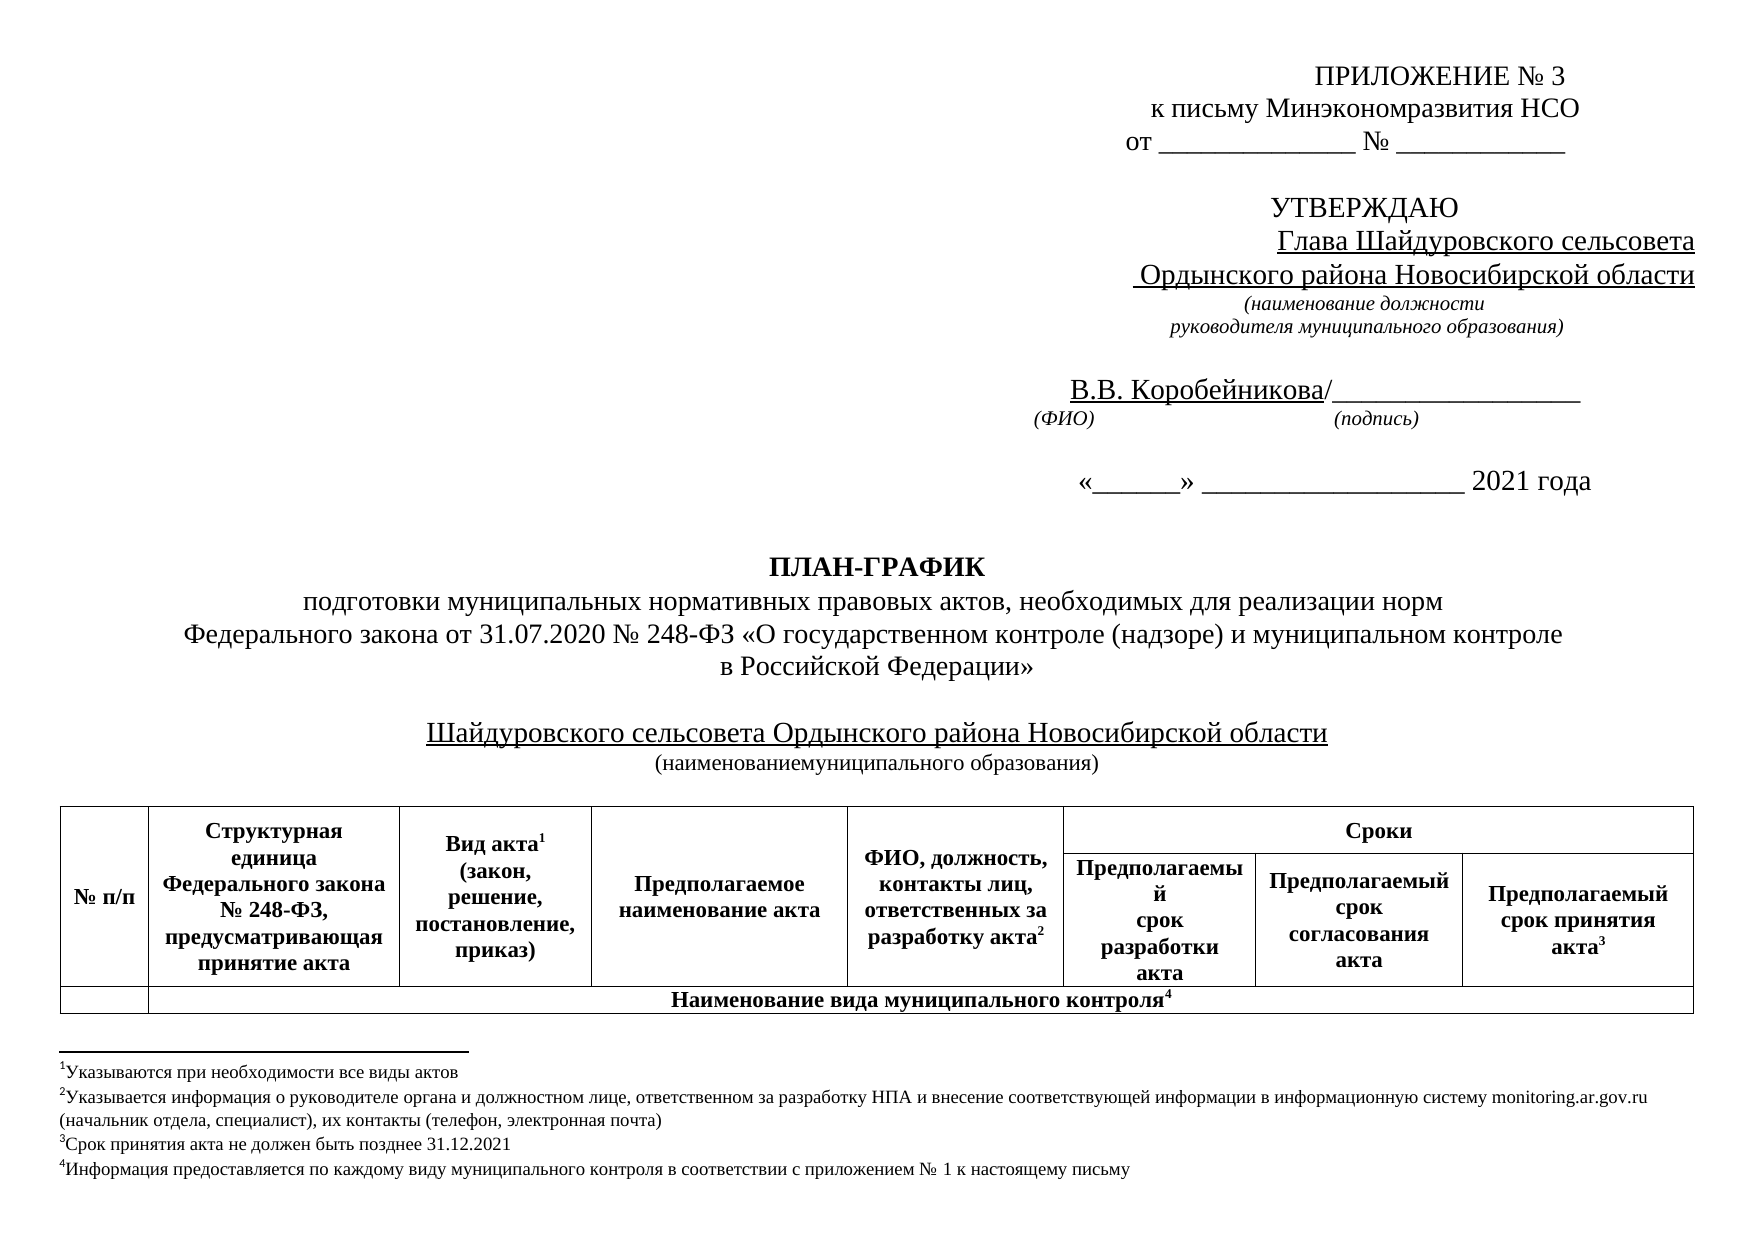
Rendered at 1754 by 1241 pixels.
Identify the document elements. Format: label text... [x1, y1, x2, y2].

table_header ФИО, должность, контакты лиц, ответственных за разработку акта [848, 807, 1063, 986]
text УТВЕРЖДАЮ [1034, 190, 1695, 223]
table_header Структурная единица Федерального закона № 248-ФЗ, предусматривающая принятие акта [149, 807, 399, 986]
text «______» __________________ 2021 года [1078, 463, 1695, 497]
text Шайдуровского сельсовета Ордынского района Новосибирской области [59, 715, 1695, 749]
text к письму Минэкономразвития НСО [59, 91, 1580, 124]
text ПЛАН-ГРАФИК [59, 549, 1695, 582]
table_header Предполагаемое наименование акта [592, 807, 847, 986]
table_cell Наименование вида муниципального контроля [149, 987, 1693, 1013]
text (наименование должности [1034, 290, 1695, 314]
text (наименованиемуниципального образования) [59, 749, 1695, 775]
table_header № п/п [61, 807, 148, 986]
table_header Сроки [1064, 807, 1693, 853]
text В.В. Коробейникова/_________________ [59, 372, 1580, 406]
text ПРИЛОЖЕНИЕ № 3 [59, 59, 1565, 91]
table_cell Предполагаемый срок принятия акта [1463, 854, 1693, 986]
text подготовки муниципальных нормативных правовых актов, необходимых для реализации норм Федерального закона от 31.07.2020 № 248-ФЗ «О государственном контроле (надзоре) и муниципальном контроле в Российской Федерации» [59, 584, 1695, 682]
text от ______________ № ____________ [59, 124, 1565, 156]
text Глава Шайдуровского сельсовета [1034, 223, 1695, 257]
table_cell [61, 987, 148, 1013]
text Ордынского района Новосибирской области [1034, 257, 1695, 290]
table_cell Предполагаемый срок согласования акта [1256, 854, 1462, 986]
text (ФИО) (подпись) [1034, 406, 1695, 430]
text руководителя муниципального образования) [1034, 314, 1695, 338]
table_cell Предполагаемый срок разработки акта [1064, 854, 1255, 986]
table_header Вид акта (закон, решение, постановление, приказ) [400, 807, 591, 986]
